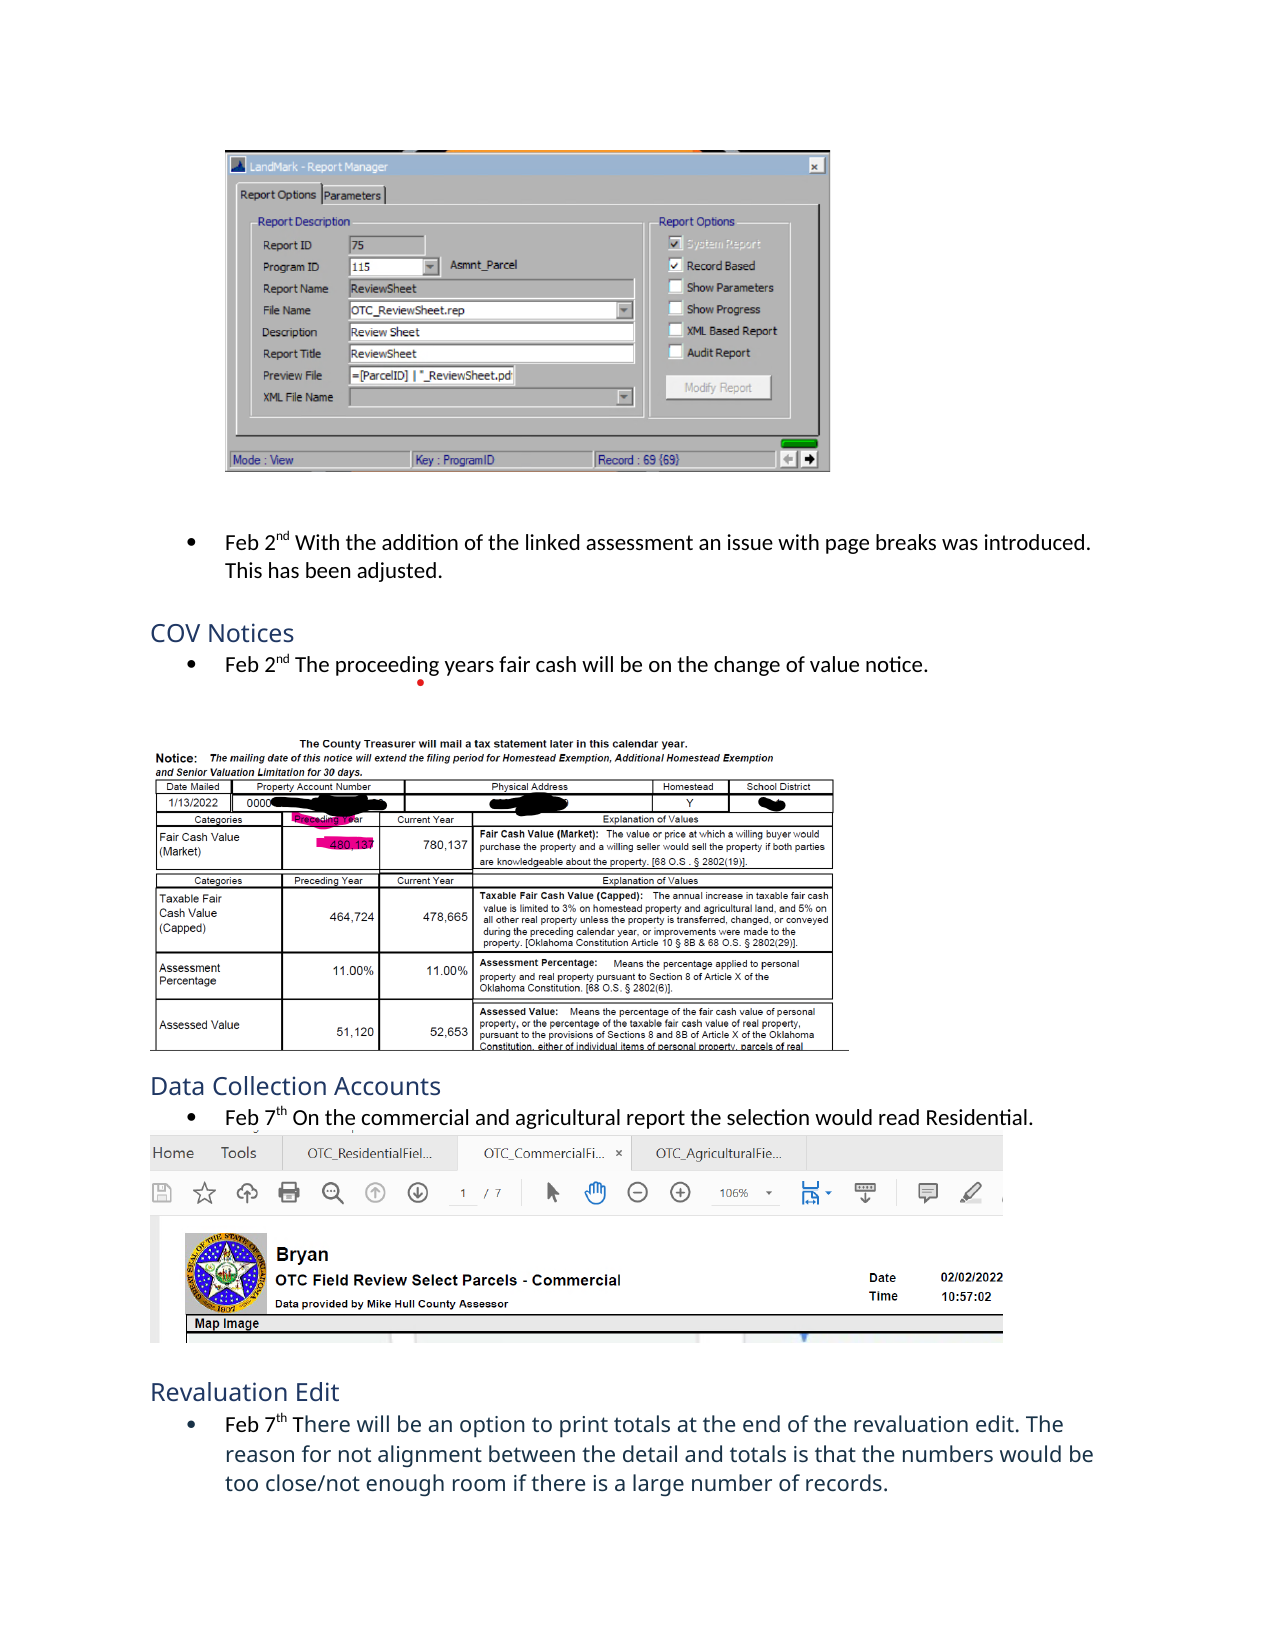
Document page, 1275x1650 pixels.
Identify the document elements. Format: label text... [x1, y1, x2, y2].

list Feb 2nd The proceeding years fair cash will be on the change of value notice. [187, 650, 1125, 678]
subtitle COV Notices [150, 616, 1125, 650]
list Feb 7th On the commercial and agricultural report the selection would read Residential. [187, 1103, 1125, 1131]
picture [225, 150, 831, 472]
picture [150, 678, 864, 1065]
picture [150, 1130, 1003, 1343]
subtitle Revaluation Edit [150, 1375, 1125, 1409]
list Feb 7th There will be an option to print totals at the end of the revaluation edit. The reason for not alignment between the detail and totals is that the numbers would be too close/not enough room if there is a large number of records. [187, 1409, 1125, 1498]
list Feb 2nd With the addition of the linked assessment an issue with page breaks was introduced. This has been adjusted. [187, 528, 1125, 584]
subtitle Data Collection Accounts [150, 1068, 1125, 1103]
